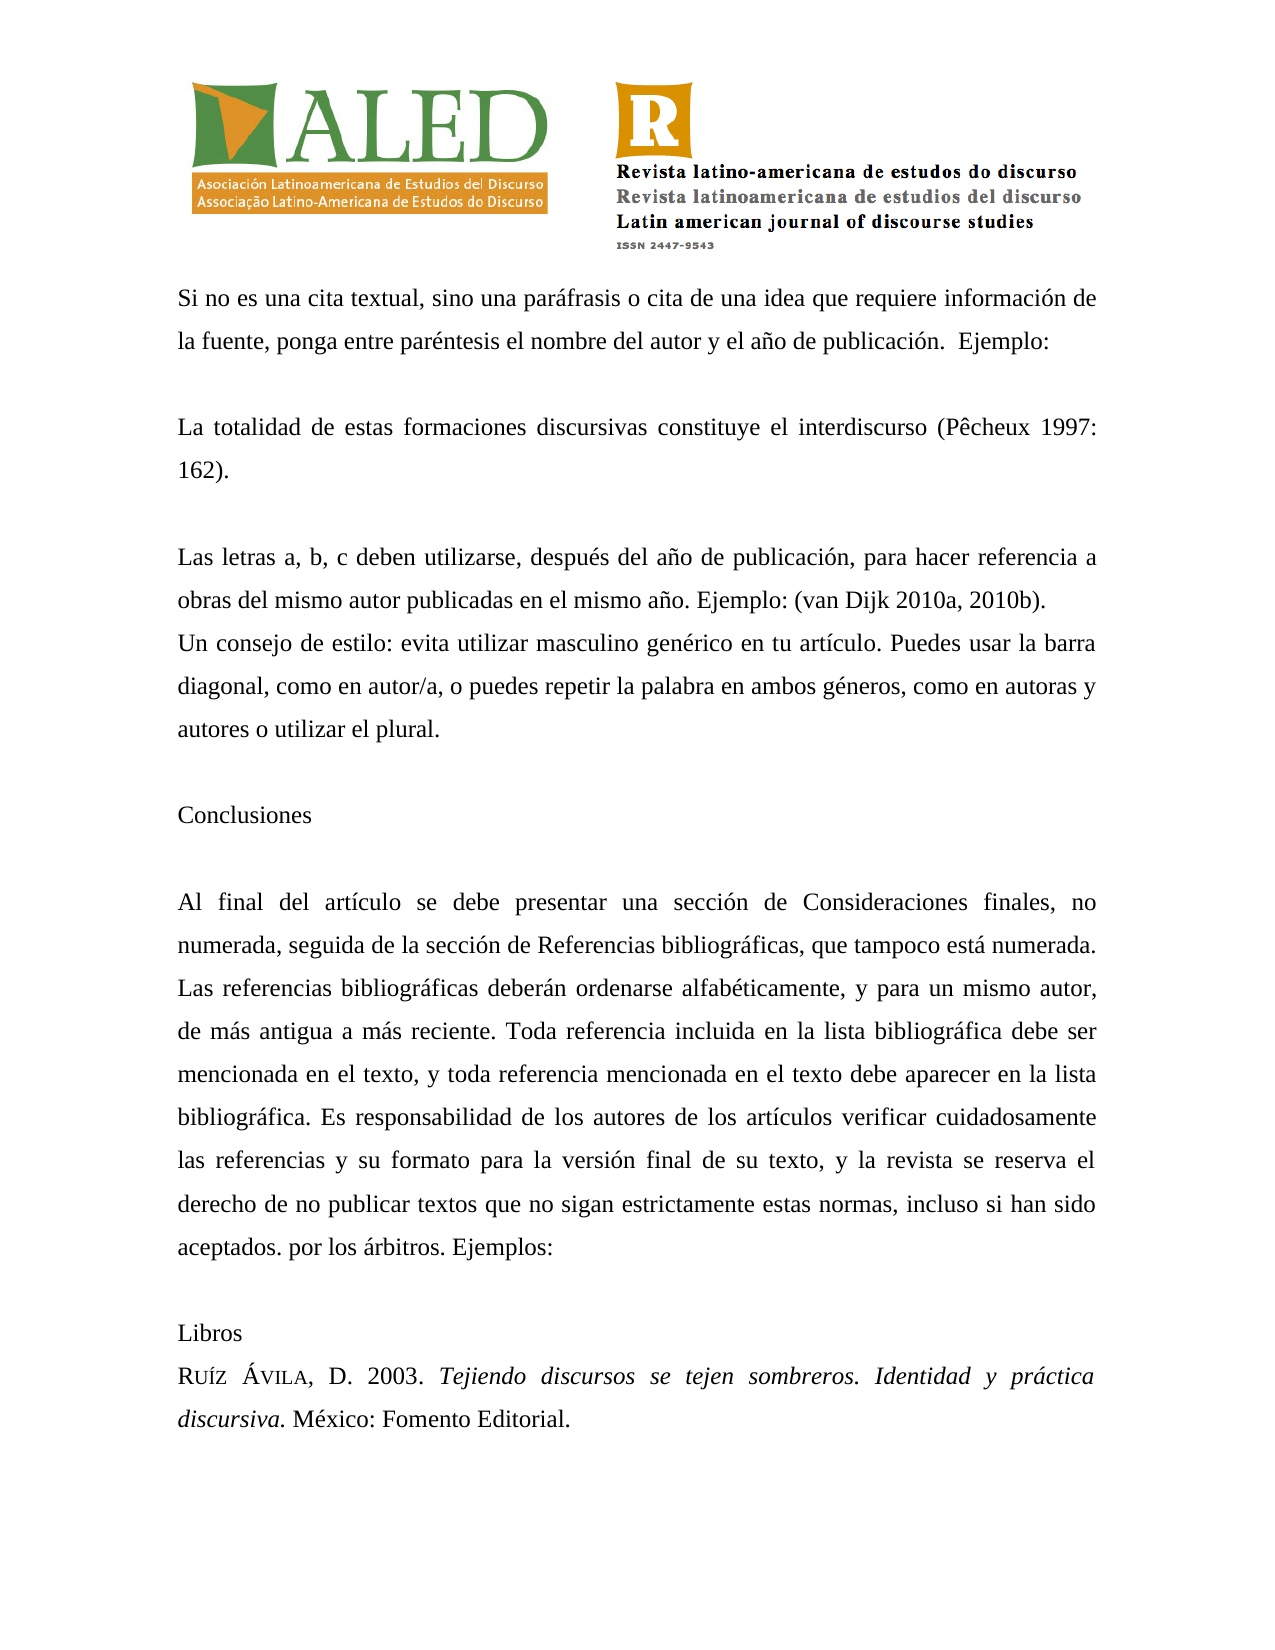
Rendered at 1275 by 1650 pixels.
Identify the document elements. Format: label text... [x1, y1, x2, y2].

picture [178, 73, 1099, 269]
text Conclusiones [177, 801, 1098, 829]
text La totalidad de estas formaciones discursivas constituye el interdiscurso (Pêcheux 1997: 162). [177, 412, 1098, 484]
text Al final del artículo se debe presentar una sección de Consideraciones finales, no numerada, seguida de la sección de Referencias bibliográficas, que tampoco está numerada. Las referencias bibliográficas deberán ordenarse alfabéticamente, y para un mismo autor, de más antigua a más reciente. Toda referencia incluida en la lista bibliográfica debe ser mencionada en el texto, y toda referencia mencionada en el texto debe aparecer en la lista bibliográfica. Es responsabilidad de los autores de los artículos verificar cuidadosamente las referencias y su formato para la versión final de su texto, y la revista se reserva el derecho de no publicar textos que no sigan estrictamente estas normas, incluso si han sido aceptados. por los árbitros. Ejemplos: [177, 887, 1098, 1261]
text Las letras a, b, c deben utilizarse, después del año de publicación, para hacer referencia a obras del mismo autor publicadas en el mismo año. Ejemplo: (van Dijk 2010a, 2010b). [177, 542, 1098, 614]
text Ruíz Ávila, D. 2003. Tejiendo discursos se tejen sombreros. Identidad y práctica discursiva. México: Fomento Editorial. [177, 1361, 1098, 1433]
text Un consejo de estilo: evita utilizar masculino genérico en tu artículo. Puedes usar la barra diagonal, como en autor/a, o puedes repetir la palabra en ambos géneros, como en autoras y autores o utilizar el plural. [177, 628, 1098, 743]
text Si no es una cita textual, sino una paráfrasis o cita de una idea que requiere información de la fuente, ponga entre paréntesis el nombre del autor y el año de publicación. Ejemplo: [177, 148, 1098, 355]
text Libros [177, 1318, 1098, 1347]
